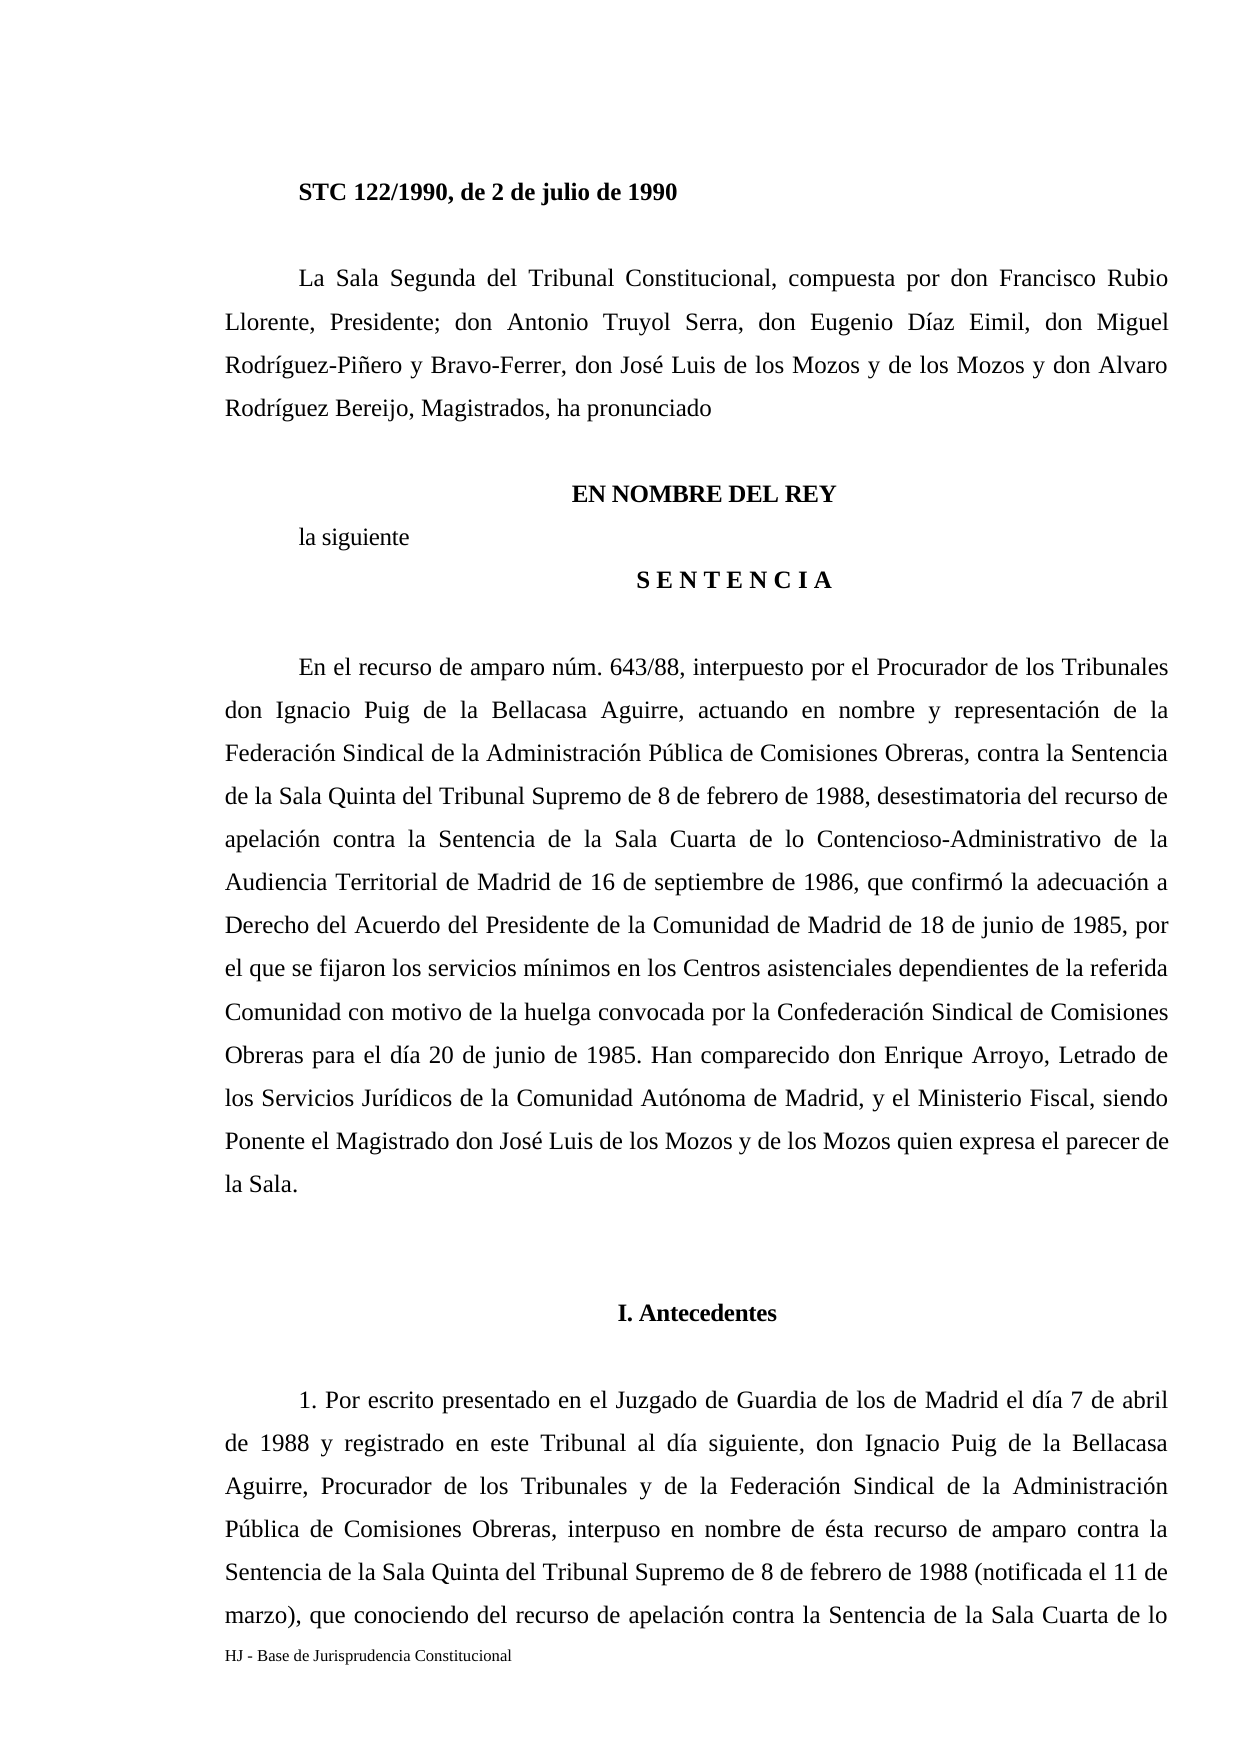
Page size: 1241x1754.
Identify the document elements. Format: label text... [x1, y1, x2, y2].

text S E N T E N C I A [224, 565, 1169, 594]
text I. Antecedentes [224, 1298, 1169, 1327]
text la siguiente [224, 522, 1110, 551]
text STC 122/1990, de 2 de julio de 1990 [224, 177, 1169, 206]
text EN NOMBRE DEL REY [224, 479, 1110, 508]
text En el recurso de amparo núm. 643/88, interpuesto por el Procurador de los Tribunales don Ignacio Puig de la Bellacasa Aguirre, actuando en nombre y representación de la Federación Sindical de la Administración Pública de Comisiones Obreras, contra la Sentencia de la Sala Quinta del Tribunal Supremo de 8 de febrero de 1988, desestimatoria del recurso de apelación contra la Sentencia de la Sala Cuarta de lo Contencioso-Administrativo de la Audiencia Territorial de Madrid de 16 de septiembre de 1986, que confirmó la adecuación a Derecho del Acuerdo del Presidente de la Comunidad de Madrid de 18 de junio de 1985, por el que se fijaron los servicios mínimos en los Centros asistenciales dependientes de la referida Comunidad con motivo de la huelga convocada por la Confederación Sindical de Comisiones Obreras para el día 20 de junio de 1985. Han comparecido don Enrique Arroyo, Letrado de los Servicios Jurídicos de la Comunidad Autónoma de Madrid, y el Ministerio Fiscal, siendo Ponente el Magistrado don José Luis de los Mozos y de los Mozos quien expresa el parecer de la Sala. [224, 652, 1169, 1198]
text La Sala Segunda del Tribunal Constitucional, compuesta por don Francisco Rubio Llorente, Presidente; don Antonio Truyol Serra, don Eugenio Díaz Eimil, don Miguel Rodríguez-Piñero y Bravo-Ferrer, don José Luis de los Mozos y de los Mozos y don Alvaro Rodríguez Bereijo, Magistrados, ha pronunciado [224, 263, 1169, 422]
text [224, 1385, 1169, 1629]
